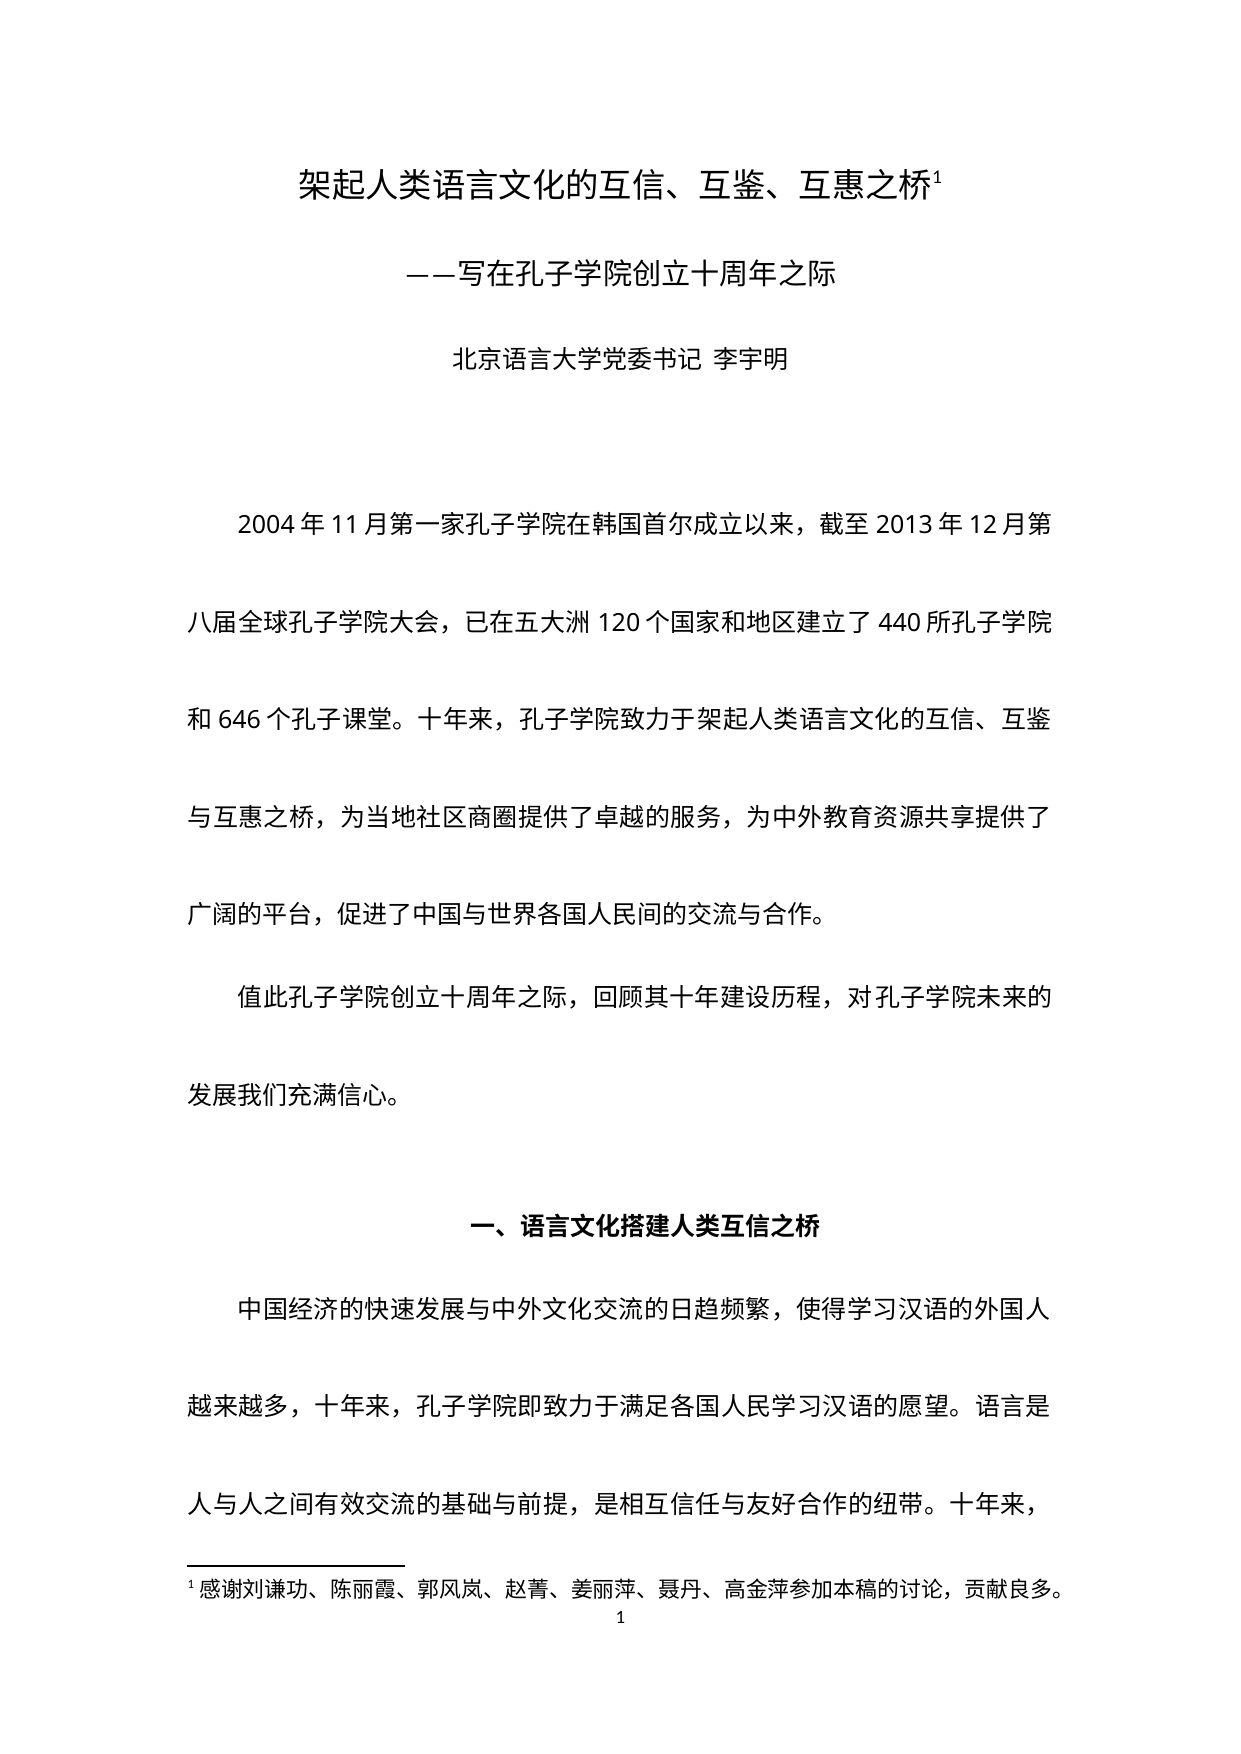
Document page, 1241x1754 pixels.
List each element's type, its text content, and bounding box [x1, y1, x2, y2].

text 值此孔子学院创立十周年之际，回顾其十年建设历程，对孔子学院未来的发展我们充满信心。 [187, 963, 1053, 1126]
text 架起人类语言文化的互信、互鉴、互惠之桥 [187, 150, 1053, 215]
text 2004年11月第一家孔子学院在韩国首尔成立以来，截至2013年12月第八届全球孔子学院大会，已在五大洲120个国家和地区建立了440所孔子学院和646个孔子课堂。十年来，孔子学院致力于架起人类语言文化的互信、互鉴与互惠之桥，为当地社区商圈提供了卓越的服务，为中外教育资源共享提供了广阔的平台，促进了中国与世界各国人民间的交流与合作。 [187, 490, 1053, 945]
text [187, 1275, 1053, 1535]
text ——写在孔子学院创立十周年之际 [187, 239, 1053, 304]
text 北京语言大学党委书记 李宇明 [187, 325, 1053, 390]
text 一、语言文化搭建人类互信之桥 [187, 1192, 1053, 1257]
